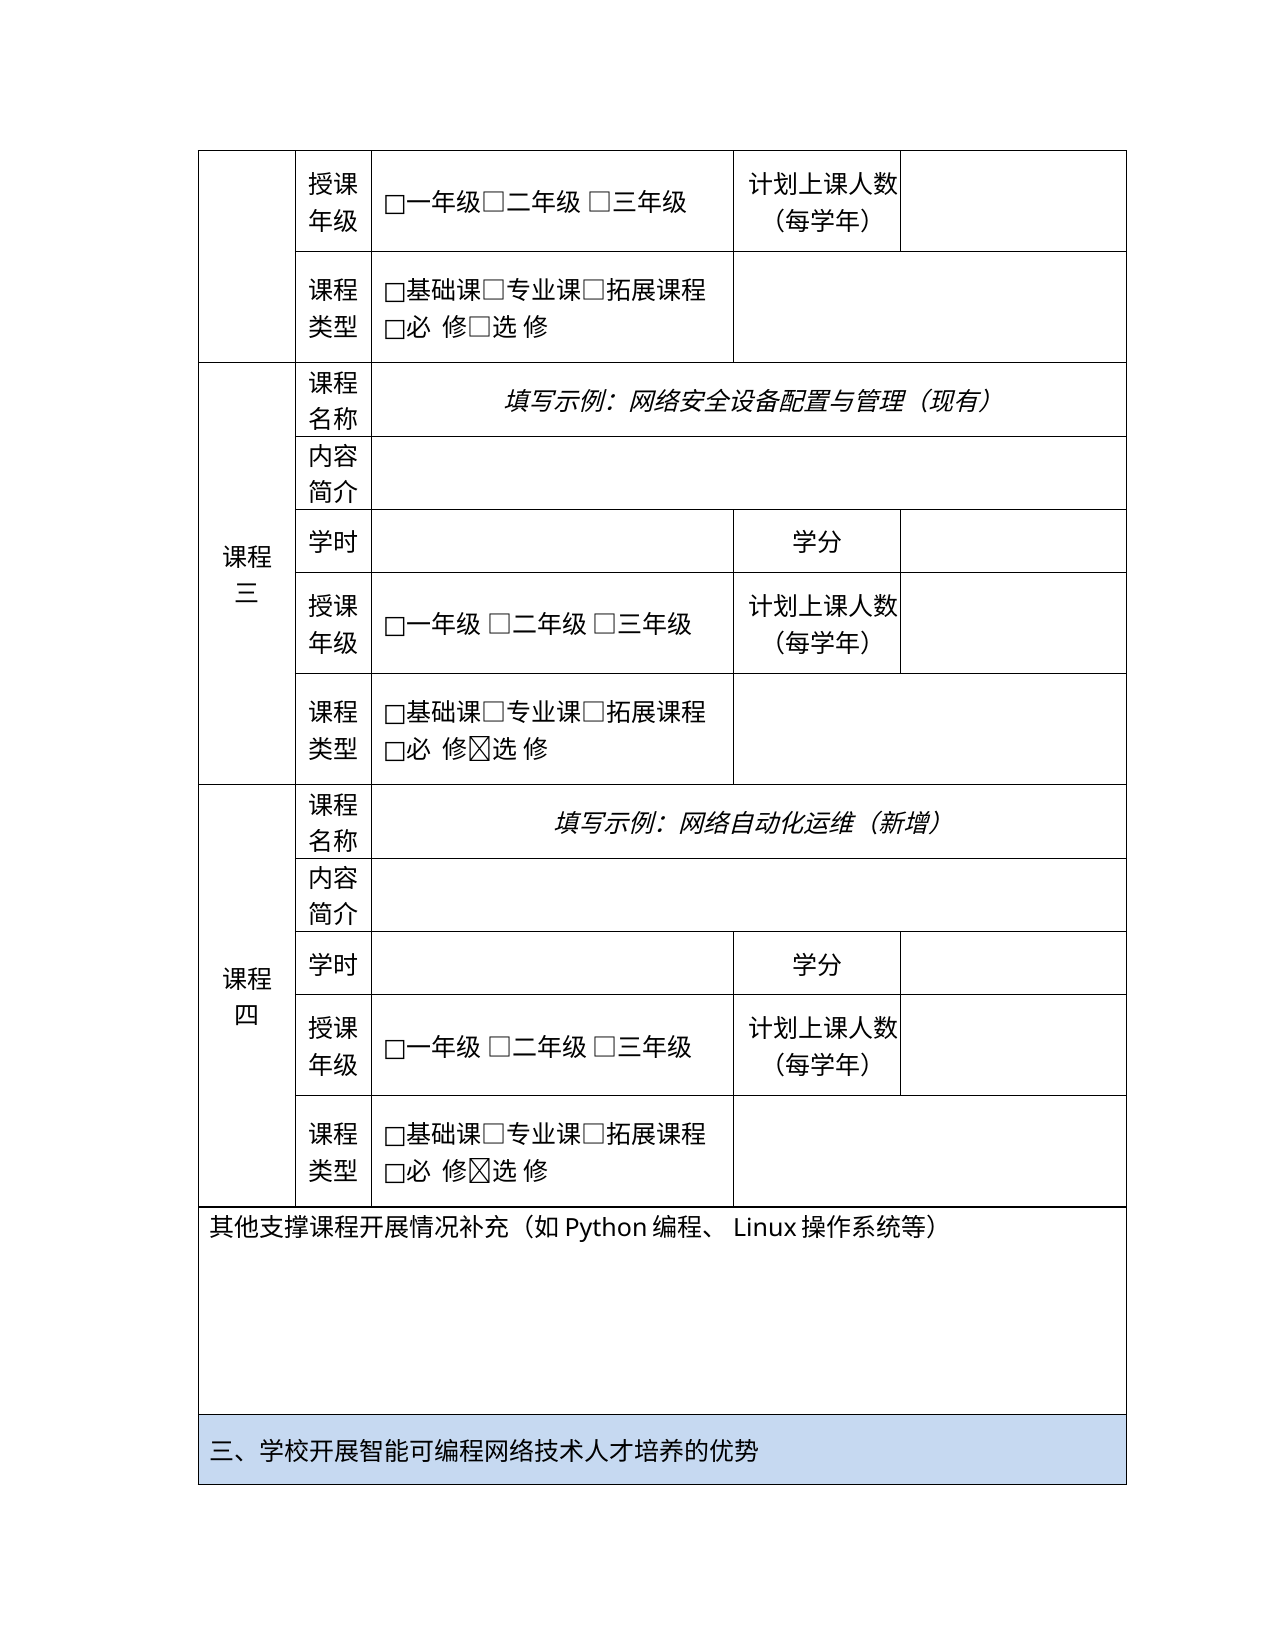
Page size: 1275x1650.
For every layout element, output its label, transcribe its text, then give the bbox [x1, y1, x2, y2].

table_cell 授课年级 [296, 573, 371, 673]
table_cell 填写示例：网络安全设备配置与管理（现有） [372, 363, 1126, 436]
table_cell 课程三 [199, 363, 295, 784]
table_cell 课程四 [199, 785, 295, 1206]
table_cell 内容简介 [296, 437, 371, 509]
table_cell 学分 [734, 932, 900, 994]
table_cell 课程名称 [296, 785, 371, 858]
table_cell 计划上课人数（每学年） [734, 573, 900, 673]
table_cell 计划上课人数（每学年） [734, 151, 900, 251]
table_cell [734, 1096, 1126, 1206]
table_cell [901, 151, 1126, 251]
table_cell 学时 [296, 510, 371, 572]
table_cell 学分 [734, 510, 900, 572]
table_cell □基础课□专业课□拓展课程 □必 修选 修 [372, 674, 733, 784]
table_cell 学时 [296, 932, 371, 994]
table_cell □基础课□专业课□拓展课程 □必 修□选 修 [372, 252, 733, 362]
table_cell 课程类型 [296, 674, 371, 784]
table_cell □一年级 □二年级 □三年级 [372, 995, 733, 1095]
table_cell [901, 932, 1126, 994]
table_cell 课程类型 [296, 1096, 371, 1206]
table_cell 三、学校开展智能可编程网络技术人才培养的优势 [199, 1415, 1126, 1484]
table_cell 填写示例：网络自动化运维（新增） [372, 785, 1126, 858]
table_cell [734, 252, 1126, 362]
table_cell □一年级□二年级 □三年级 [372, 151, 733, 251]
table_cell [901, 510, 1126, 572]
table_cell 授课年级 [296, 995, 371, 1095]
table_cell [372, 510, 733, 572]
table_cell [901, 995, 1126, 1095]
table_cell 内容简介 [296, 859, 371, 931]
table_cell □基础课□专业课□拓展课程 □必 修选 修 [372, 1096, 733, 1206]
table_cell [901, 573, 1126, 673]
table_cell 计划上课人数（每学年） [734, 995, 900, 1095]
table_cell 课程类型 [296, 252, 371, 362]
table_cell [734, 674, 1126, 784]
table_cell [372, 437, 1126, 509]
table_cell 课程名称 [296, 363, 371, 436]
table_cell [372, 932, 733, 994]
table_cell 授课年级 [296, 151, 371, 251]
table_cell [372, 859, 1126, 931]
table_cell □一年级 □二年级 □三年级 [372, 573, 733, 673]
table_cell 其他支撑课程开展情况补充（如Python编程、 Linux操作系统等） [199, 1208, 1126, 1414]
